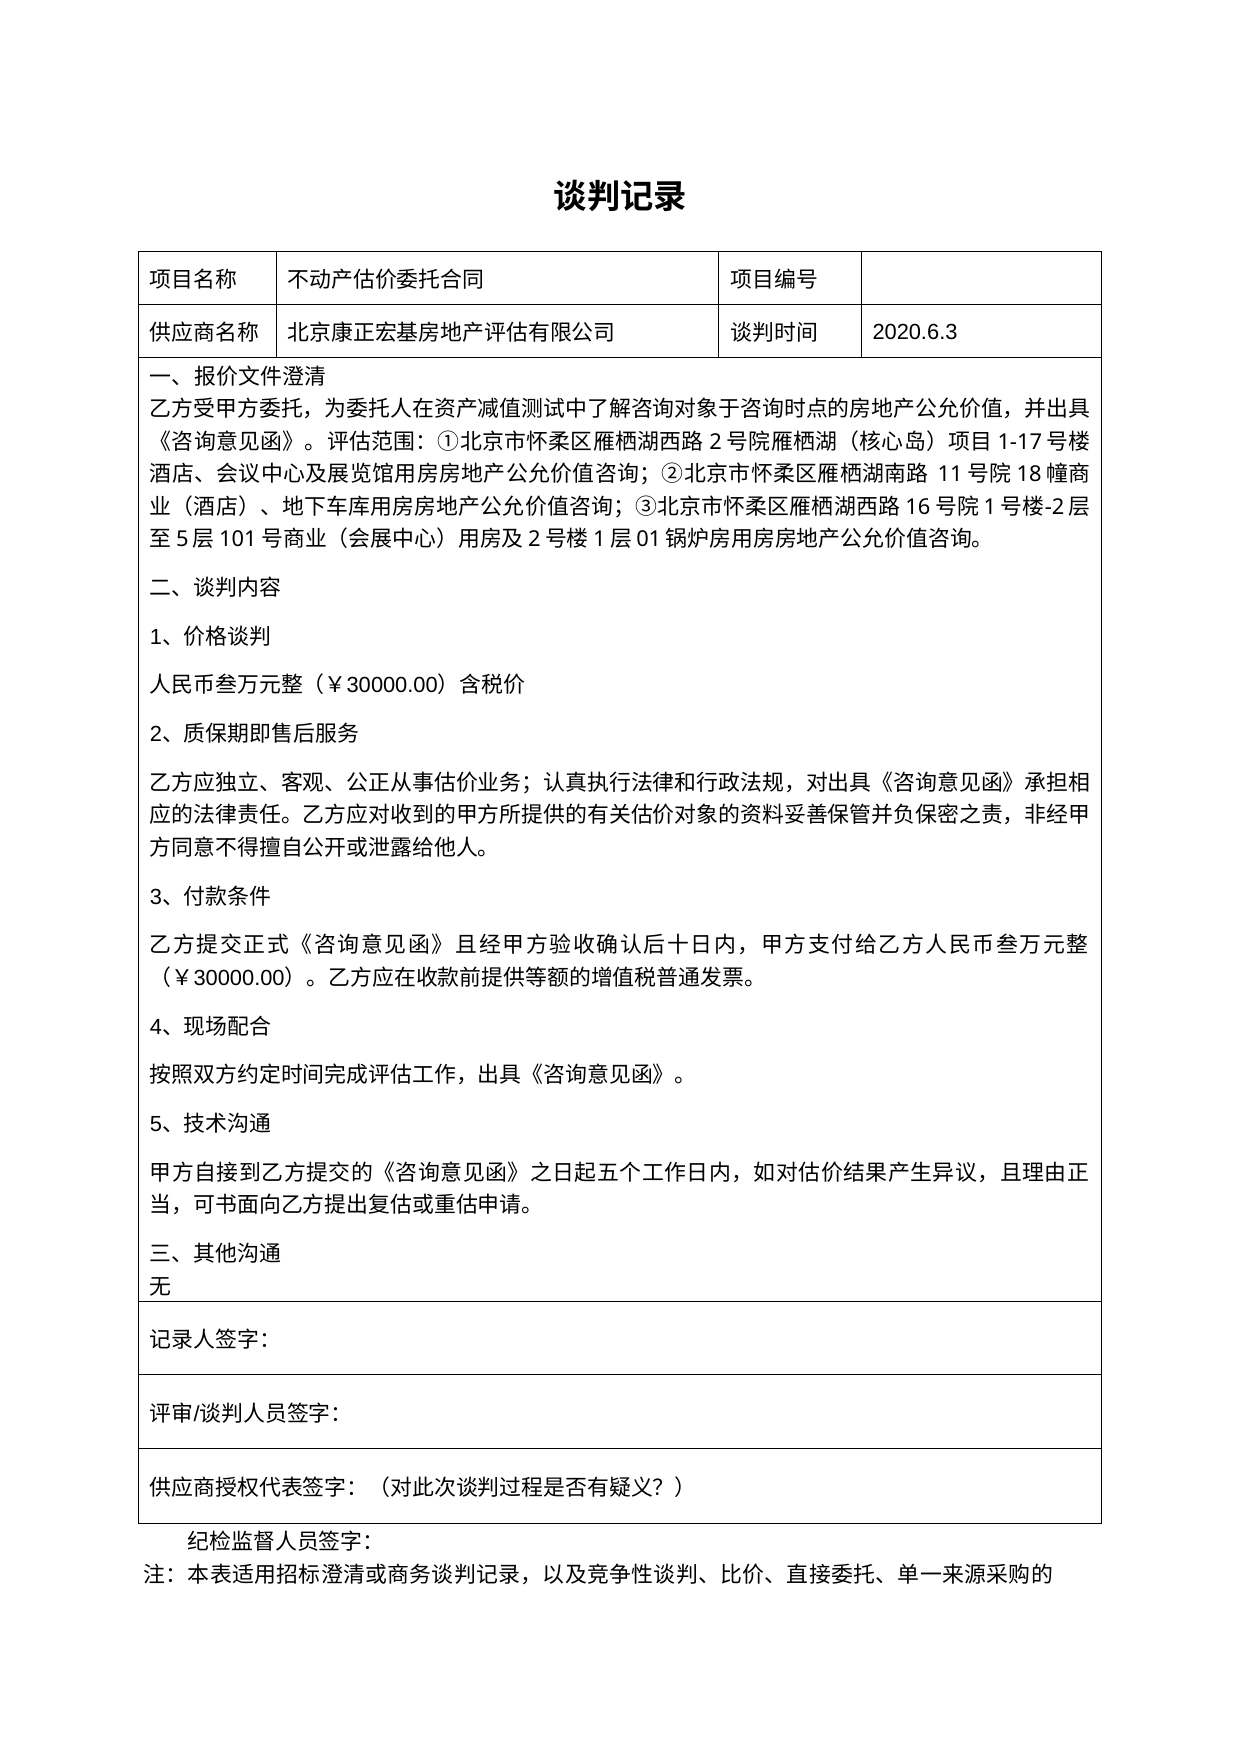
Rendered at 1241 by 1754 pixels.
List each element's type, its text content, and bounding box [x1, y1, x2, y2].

table_cell 2020.6.3 [862, 305, 1101, 357]
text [143, 1556, 1053, 1589]
table_cell 评审/谈判人员签字： [139, 1375, 1101, 1448]
table_header 项目编号 [719, 252, 861, 304]
text 谈判记录 [187, 162, 1053, 227]
table_cell 供应商名称 [139, 305, 276, 357]
table_cell 记录人签字： [139, 1302, 1101, 1374]
table_cell 报价文件澄清 乙方受甲方委托，为委托人在资产减值测试中了解咨询对象于咨询时点的房地产公允价值，并出具《咨询意见函》。评估范围：①北京市怀柔区雁栖湖西路2号院雁栖湖（核心岛）项目1-17号楼酒店、会议中心及展览馆用房房地产公允价值咨询；②北京市怀柔区雁栖湖南路11号院18幢商业（酒店）、地下车库用房房地产公允价值咨询；③北京市怀柔区雁栖湖西路16号院1号楼-2层至5层101号商业（会展中心）用房及2号楼1层01锅炉房用房房地产公允价值咨询。 二、谈判内容 价格谈判 人民币叁万元整（￥30000.00）含税价 质保期即售后服务 乙方应独立、客观、公正从事估价业务；认真执行法律和行政法规，对出具《咨询意见函》承担相应的法律责任。乙方应对收到的甲方所提供的有关估价对象的资料妥善保管并负保密之责，非经甲方同意不得擅自公开或泄露给他人。 付款条件 乙方提交正式《咨询意见函》且经甲方验收确认后十日内，甲方支付给乙方人民币叁万元整（￥30000.00）。乙方应在收款前提供等额的增值税普通发票。 4、现场配合 按照双方约定时间完成评估工作，出具《咨询意见函》。 5、技术沟通 甲方自接到乙方提交的《咨询意见函》之日起五个工作日内，如对估价结果产生异议，且理由正当，可书面向乙方提出复估或重估申请。 三、其他沟通 无 [139, 358, 1101, 1301]
table_cell 谈判时间 [719, 305, 861, 357]
table_cell 北京康正宏基房地产评估有限公司 [277, 305, 718, 357]
table_cell 供应商授权代表签字：（对此次谈判过程是否有疑义？） [139, 1449, 1101, 1523]
table_header 不动产估价委托合同 [277, 252, 718, 304]
text 纪检监督人员签字： [187, 1524, 1106, 1556]
table_header [862, 252, 1101, 304]
table_header 项目名称 [139, 252, 276, 304]
